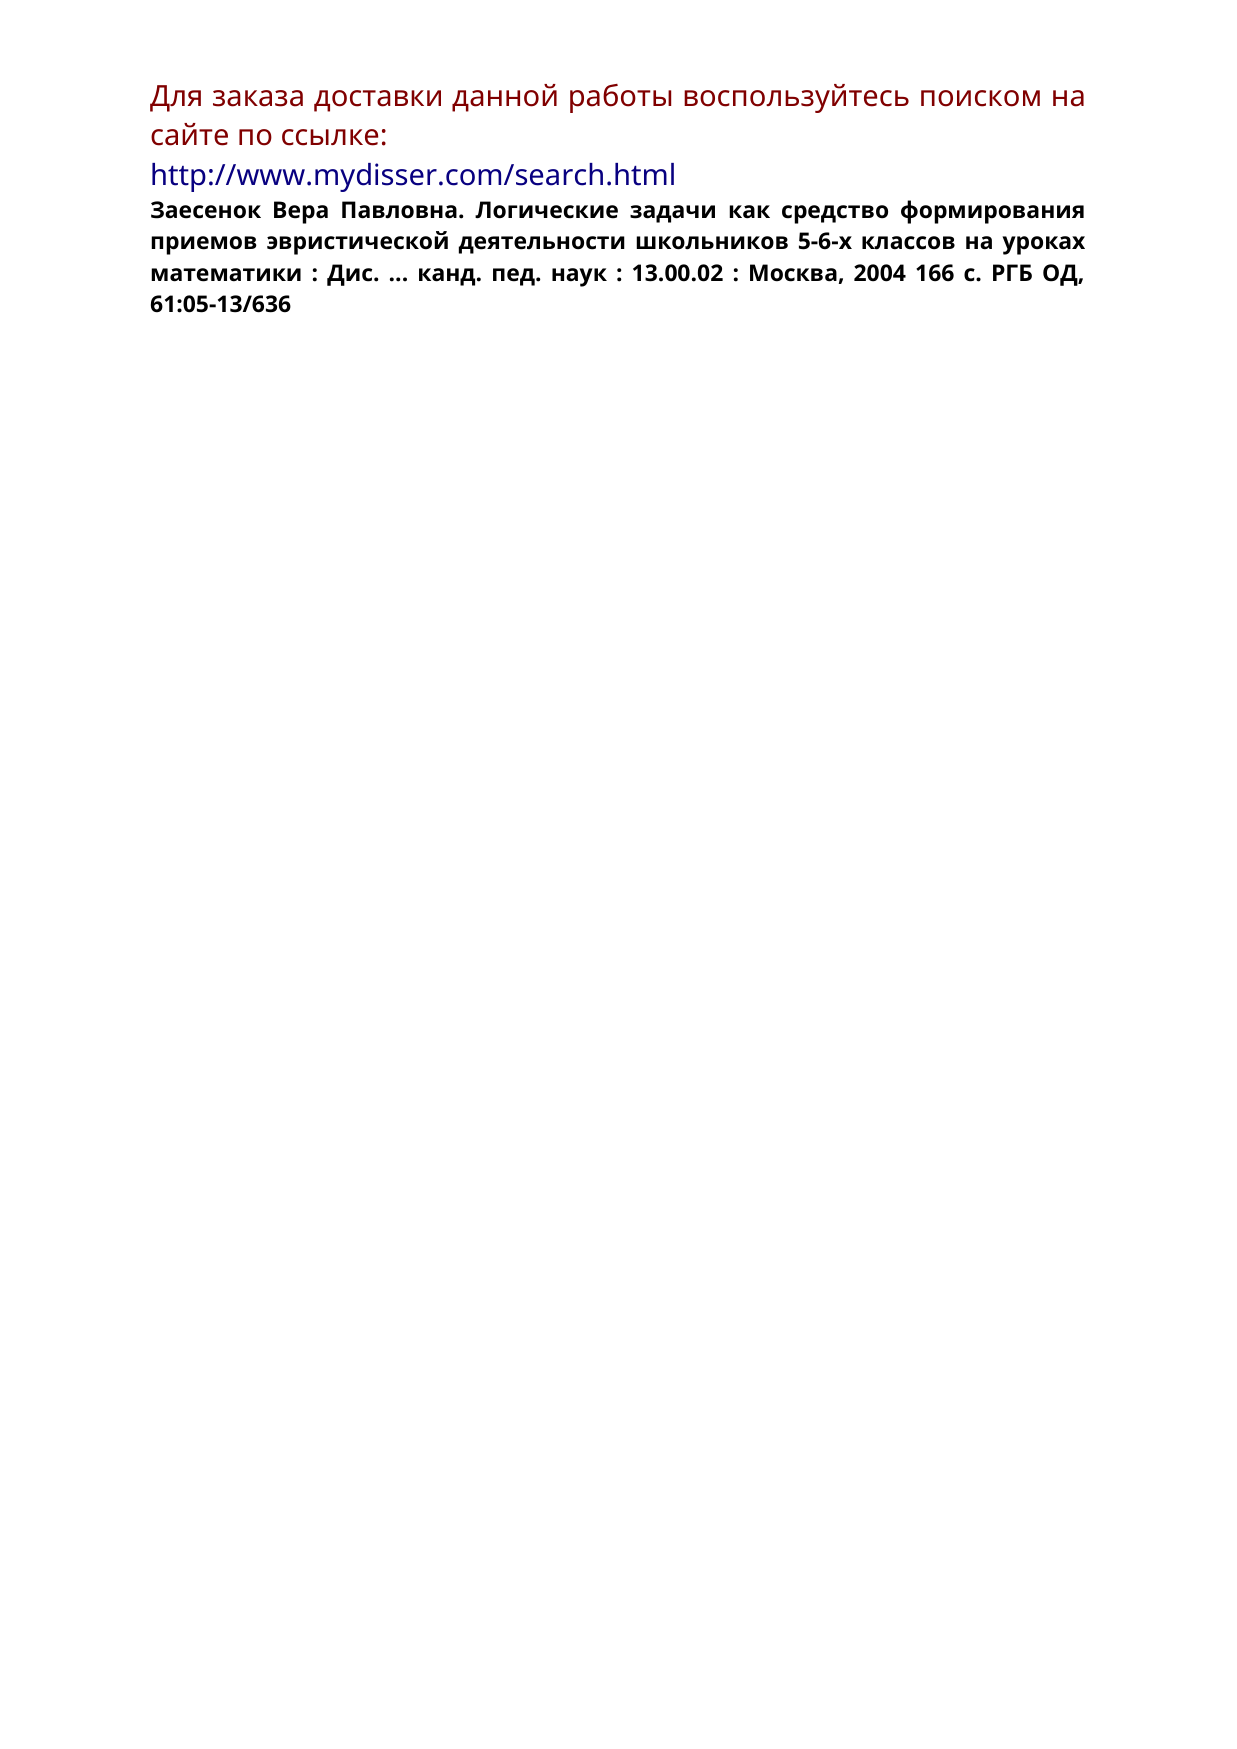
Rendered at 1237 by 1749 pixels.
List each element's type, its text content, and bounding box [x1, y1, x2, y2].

text Заесенок Вера Павловна. Логические задачи как средство формирования приемов эвристической деятельности школьников 5-6-х классов на уроках математики : Дис. ... канд. пед. наук : 13.00.02 : Москва, 2004 166 c. РГБ ОД, 61:05-13/636 [150, 194, 1086, 319]
